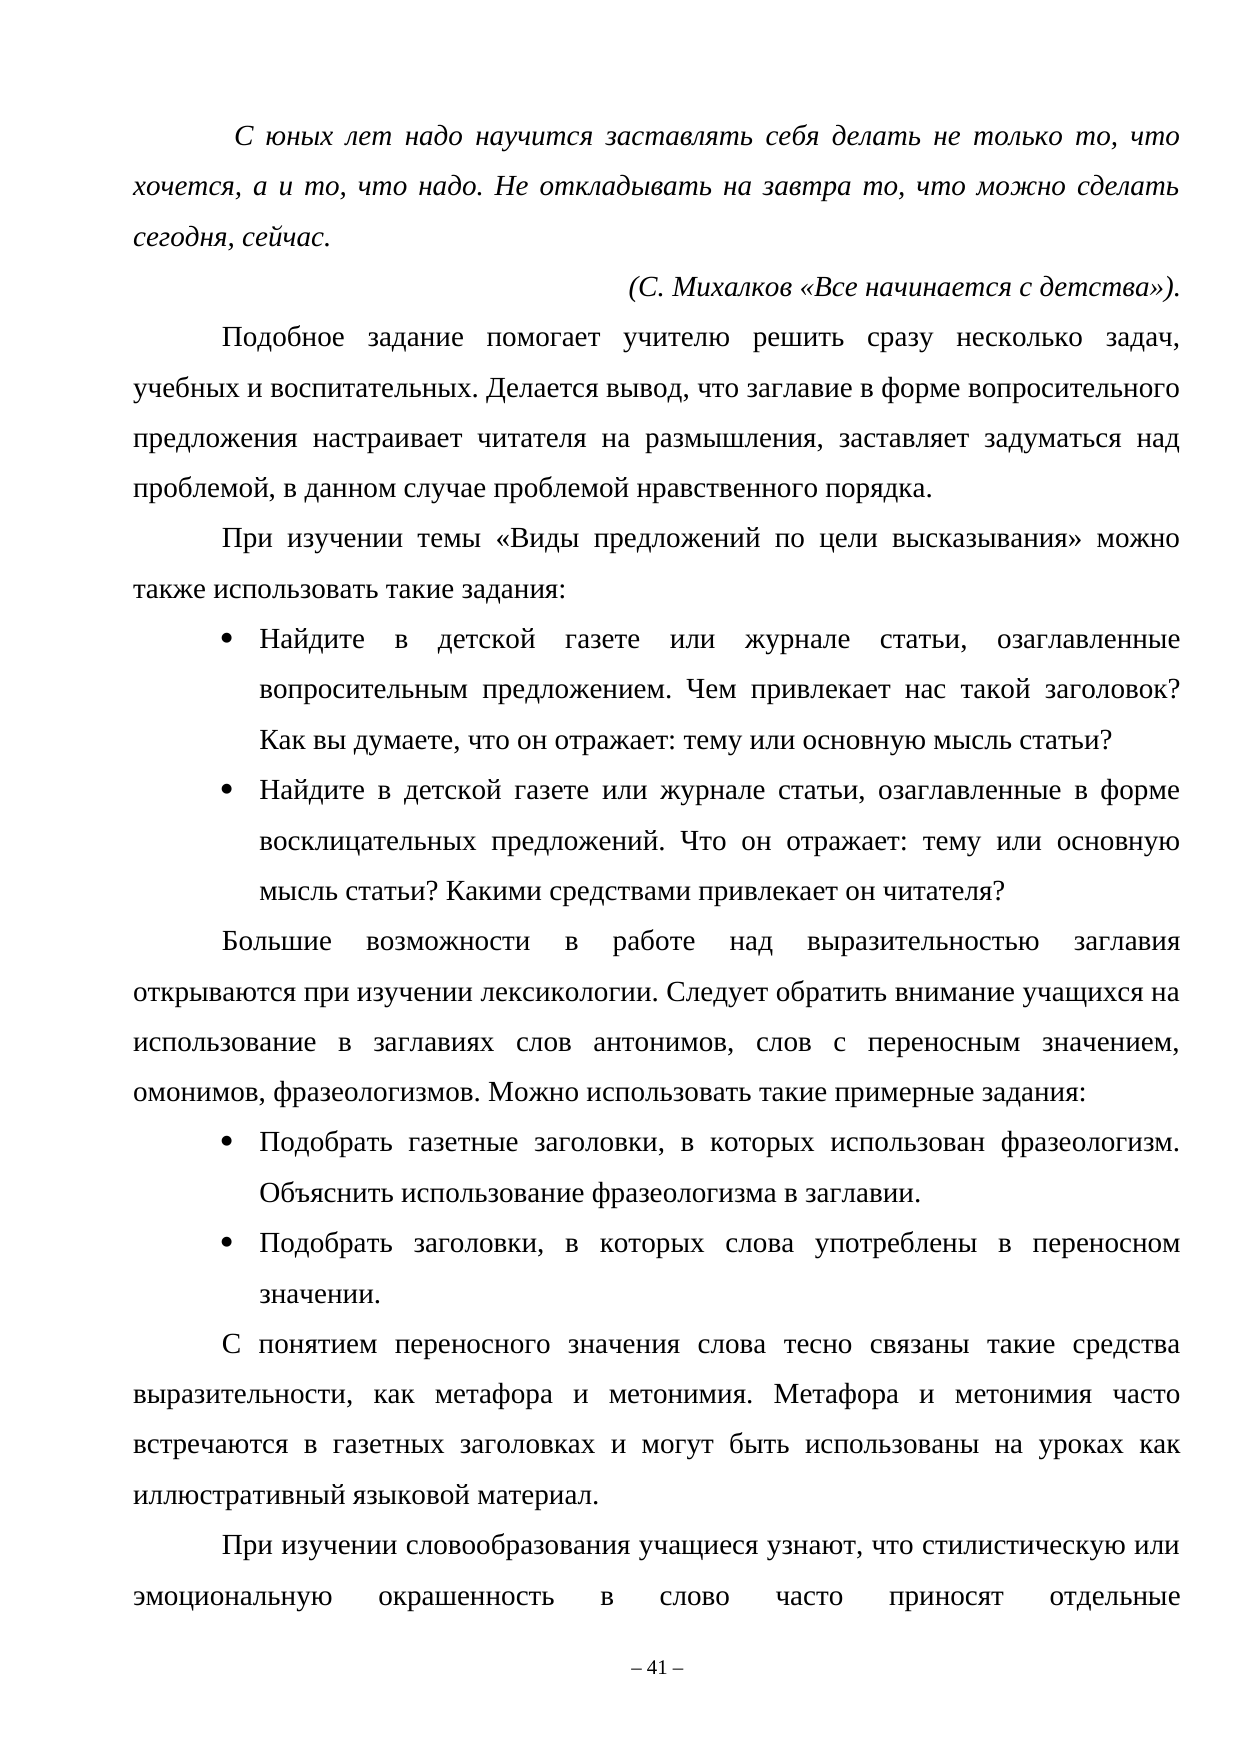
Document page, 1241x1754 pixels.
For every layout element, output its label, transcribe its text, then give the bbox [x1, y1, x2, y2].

list Найдите в детской газете или журнале статьи, озаглавленные в форме восклицательных предложений. Что он отражает: тему или основную мысль статьи? Какими средствами привлекает он читателя? [222, 772, 1181, 907]
text С понятием переносного значения слова тесно связаны такие средства выразительности, как метафора и метонимия. Метафора и метонимия часто встречаются в газетных заголовках и могут быть использованы на уроках как иллюстративный языковой материал. [133, 1326, 1181, 1511]
list Найдите в детской газете или журнале статьи, озаглавленные вопросительным предложением. Чем привлекает нас такой заголовок? Как вы думаете, что он отражает: тему или основную мысль статьи? [222, 621, 1181, 756]
text (С. Михалков «Все начинается с детства»). [133, 269, 1181, 303]
text С юных лет надо научится заставлять себя делать не только то, что хочется, а и то, что надо. Не откладывать на завтра то, что можно сделать сегодня, сейчас. [133, 118, 1181, 252]
list Подобрать газетные заголовки, в которых использован фразеологизм. Объяснить использование фразеологизма в заглавии. [222, 1124, 1181, 1208]
list Подобрать заголовки, в которых слова употреблены в переносном значении. [222, 1225, 1181, 1309]
text Большие возможности в работе над выразительностью заглавия открываются при изучении лексикологии. Следует обратить внимание учащихся на использование в заглавиях слов антонимов, слов с переносным значением, омонимов, фразеологизмов. Можно использовать такие примерные задания: [133, 923, 1181, 1108]
text При изучении темы «Виды предложений по цели высказывания» можно также использовать такие задания: [133, 521, 1181, 604]
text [133, 1527, 1181, 1611]
text Подобное задание помогает учителю решить сразу несколько задач, учебных и воспитательных. Делается вывод, что заглавие в форме вопросительного предложения настраивает читателя на размышления, заставляет задуматься над проблемой, в данном случае проблемой нравственного порядка. [133, 319, 1181, 504]
